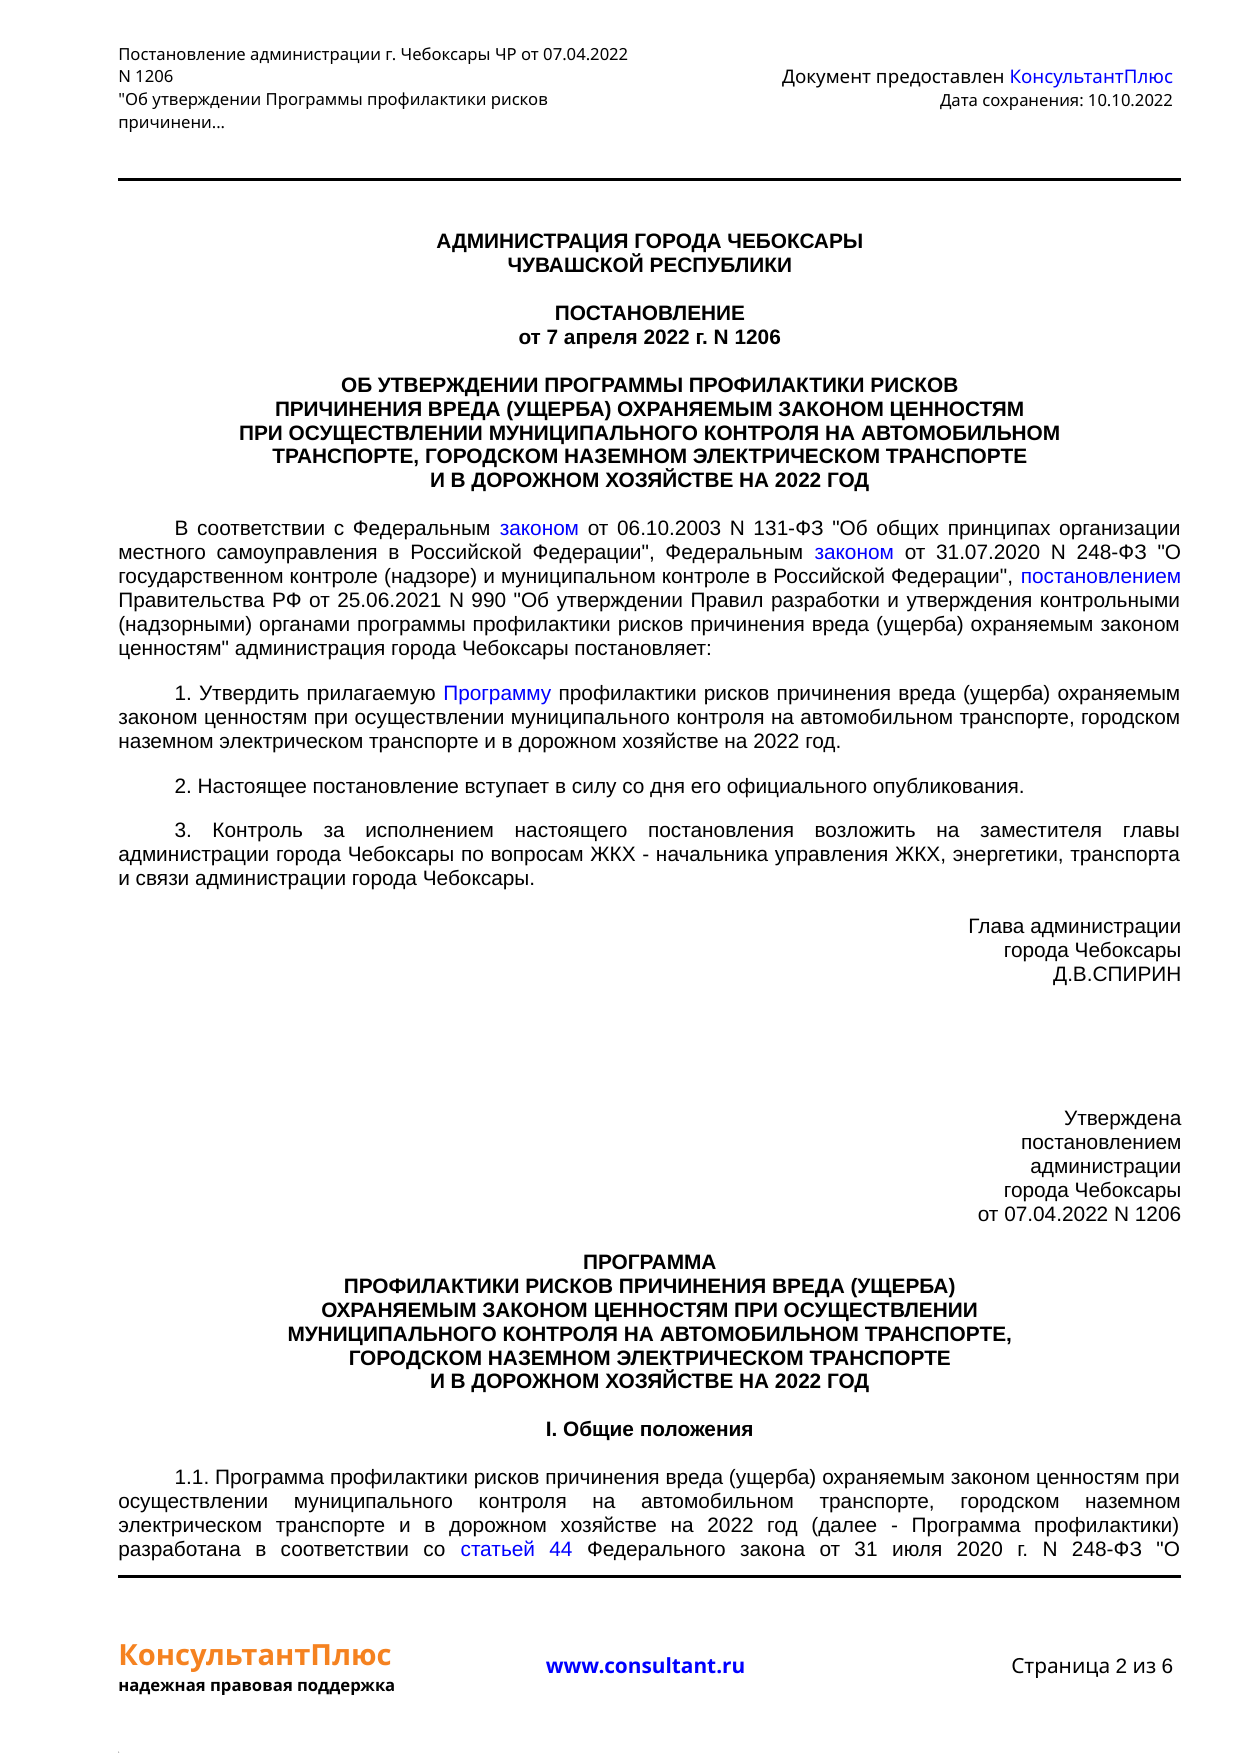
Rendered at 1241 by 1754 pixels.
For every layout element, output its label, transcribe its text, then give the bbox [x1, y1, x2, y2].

title ПРИ ОСУЩЕСТВЛЕНИИ МУНИЦИПАЛЬНОГО КОНТРОЛЯ НА АВТОМОБИЛЬНОМ [118, 420, 1181, 444]
text 1. Утвердить прилагаемую Программу профилактики рисков причинения вреда (ущерба) охраняемым законом ценностям при осуществлении муниципального контроля на автомобильном транспорте, городском наземном электрическом транспорте и в дорожном хозяйстве на 2022 год. [118, 681, 1181, 753]
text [118, 1465, 1181, 1561]
title ЧУВАШСКОЙ РЕСПУБЛИКИ [118, 253, 1181, 277]
text от 07.04.2022 N 1206 [118, 1202, 1181, 1226]
text администрации [118, 1154, 1181, 1178]
title ПРОГРАММА [118, 1249, 1181, 1273]
text города Чебоксары [118, 1178, 1181, 1202]
text 2. Настоящее постановление вступает в силу со дня его официального опубликования. [118, 773, 1181, 797]
title ПРИЧИНЕНИЯ ВРЕДА (УЩЕРБА) ОХРАНЯЕМЫМ ЗАКОНОМ ЦЕННОСТЯМ [118, 396, 1181, 420]
text Глава администрации [118, 914, 1181, 938]
title ОБ УТВЕРЖДЕНИИ ПРОГРАММЫ ПРОФИЛАКТИКИ РИСКОВ [118, 372, 1181, 396]
title ПРОФИЛАКТИКИ РИСКОВ ПРИЧИНЕНИЯ ВРЕДА (УЩЕРБА) [118, 1273, 1181, 1297]
title И В ДОРОЖНОМ ХОЗЯЙСТВЕ НА 2022 ГОД [118, 1369, 1181, 1393]
text Утверждена [118, 1106, 1181, 1130]
text Д.В.СПИРИН [118, 962, 1181, 986]
title ГОРОДСКОМ НАЗЕМНОМ ЭЛЕКТРИЧЕСКОМ ТРАНСПОРТЕ [118, 1345, 1181, 1369]
title И В ДОРОЖНОМ ХОЗЯЙСТВЕ НА 2022 ГОД [118, 468, 1181, 492]
title АДМИНИСТРАЦИЯ ГОРОДА ЧЕБОКСАРЫ [118, 229, 1181, 253]
title МУНИЦИПАЛЬНОГО КОНТРОЛЯ НА АВТОМОБИЛЬНОМ ТРАНСПОРТЕ, [118, 1321, 1181, 1345]
text города Чебоксары [118, 938, 1181, 962]
title ТРАНСПОРТЕ, ГОРОДСКОМ НАЗЕМНОМ ЭЛЕКТРИЧЕСКОМ ТРАНСПОРТЕ [118, 444, 1181, 468]
title от 7 апреля 2022 г. N 1206 [118, 324, 1181, 348]
title ОХРАНЯЕМЫМ ЗАКОНОМ ЦЕННОСТЯМ ПРИ ОСУЩЕСТВЛЕНИИ [118, 1297, 1181, 1321]
text В соответствии с Федеральным законом от 06.10.2003 N 131-ФЗ "Об общих принципах организации местного самоуправления в Российской Федерации", Федеральным законом от 31.07.2020 N 248-ФЗ "О государственном контроле (надзоре) и муниципальном контроле в Российской Федерации", постановлением Правительства РФ от 25.06.2021 N 990 "Об утверждении Правил разработки и утверждения контрольными (надзорными) органами программы профилактики рисков причинения вреда (ущерба) охраняемым законом ценностям" администрация города Чебоксары постановляет: [118, 516, 1181, 660]
text постановлением [118, 1130, 1181, 1154]
title ПОСТАНОВЛЕНИЕ [118, 301, 1181, 324]
text 3. Контроль за исполнением настоящего постановления возложить на заместителя главы администрации города Чебоксары по вопросам ЖКХ - начальника управления ЖКХ, энергетики, транспорта и связи администрации города Чебоксары. [118, 818, 1181, 890]
title I. Общие положения [118, 1417, 1181, 1441]
